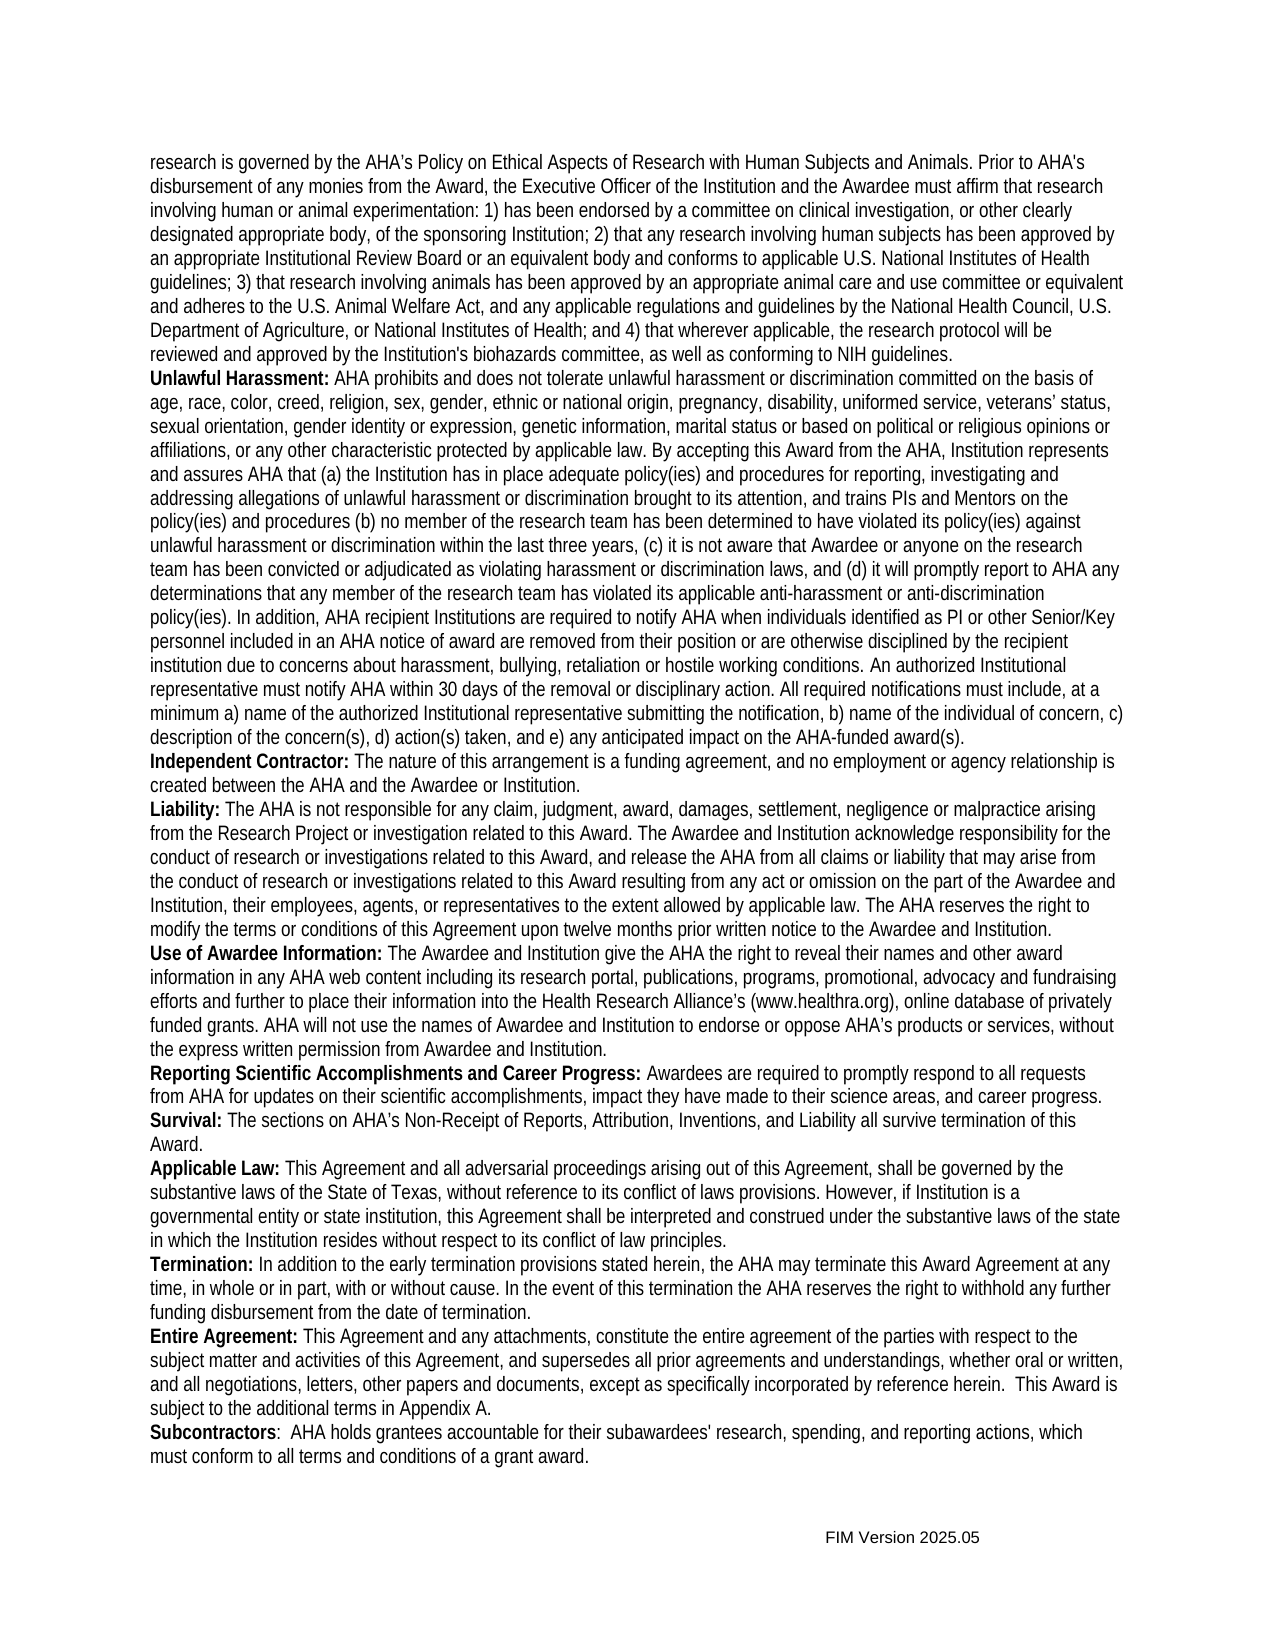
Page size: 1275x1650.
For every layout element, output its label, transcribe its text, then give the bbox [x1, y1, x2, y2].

text Use of Awardee Information: The Awardee and Institution give the AHA the right to reveal their names and other award information in any AHA web content including its research portal, publications, programs, promotional, advocacy and fundraising efforts and further to place their information into the Health Research Alliance’s (www.healthra.org), online database of privately funded grants. AHA will not use the names of Awardee and Institution to endorse or oppose AHA’s products or services, without the express written permission from Awardee and Institution. [150, 941, 1125, 1060]
text Subcontractors: AHA holds grantees accountable for their subawardees' research, spending, and reporting actions, which must conform to all terms and conditions of a grant award. [150, 1420, 1125, 1468]
text Termination: In addition to the early termination provisions stated herein, the AHA may terminate this Award Agreement at any time, in whole or in part, with or without cause. In the event of this termination the AHA reserves the right to withhold any further funding disbursement from the date of termination. [150, 1252, 1125, 1324]
text Liability: The AHA is not responsible for any claim, judgment, award, damages, settlement, negligence or malpractice arising from the Research Project or investigation related to this Award. The Awardee and Institution acknowledge responsibility for the conduct of research or investigations related to this Award, and release the AHA from all claims or liability that may arise from the conduct of research or investigations related to this Award resulting from any act or omission on the part of the Awardee and Institution, their employees, agents, or representatives to the extent allowed by applicable law. The AHA reserves the right to modify the terms or conditions of this Agreement upon twelve months prior written notice to the Awardee and Institution. [150, 797, 1125, 941]
text Unlawful Harassment: AHA prohibits and does not tolerate unlawful harassment or discrimination committed on the basis of age, race, color, creed, religion, sex, gender, ethnic or national origin, pregnancy, disability, uniformed service, veterans’ status, sexual orientation, gender identity or expression, genetic information, marital status or based on political or religious opinions or affiliations, or any other characteristic protected by applicable law. By accepting this Award from the AHA, Institution represents and assures AHA that (a) the Institution has in place adequate policy(ies) and procedures for reporting, investigating and addressing allegations of unlawful harassment or discrimination brought to its attention, and trains PIs and Mentors on the policy(ies) and procedures (b) no member of the research team has been determined to have violated its policy(ies) against unlawful harassment or discrimination within the last three years, (c) it is not aware that Awardee or anyone on the research team has been convicted or adjudicated as violating harassment or discrimination laws, and (d) it will promptly report to AHA any determinations that any member of the research team has violated its applicable anti-harassment or anti-discrimination policy(ies). In addition, AHA recipient Institutions are required to notify AHA when individuals identified as PI or other Senior/Key personnel included in an AHA notice of award are removed from their position or are otherwise disciplined by the recipient institution due to concerns about harassment, bullying, retaliation or hostile working conditions. An authorized Institutional representative must notify AHA within 30 days of the removal or disciplinary action. All required notifications must include, at a minimum a) name of the authorized Institutional representative submitting the notification, b) name of the individual of concern, c) description of the concern(s), d) action(s) taken, and e) any anticipated impact on the AHA-funded award(s). [150, 366, 1125, 749]
text Survival: The sections on AHA’s Non-Receipt of Reports, Attribution, Inventions, and Liability all survive termination of this Award. [150, 1108, 1125, 1156]
text Independent Contractor: The nature of this arrangement is a funding agreement, and no employment or agency relationship is created between the AHA and the Awardee or Institution. [150, 749, 1125, 797]
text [150, 150, 1125, 366]
text Reporting Scientific Accomplishments and Career Progress: Awardees are required to promptly respond to all requests from AHA for updates on their scientific accomplishments, impact they have made to their science areas, and career progress. [150, 1060, 1125, 1108]
text Entire Agreement: This Agreement and any attachments, constitute the entire agreement of the parties with respect to the subject matter and activities of this Agreement, and supersedes all prior agreements and understandings, whether oral or written, and all negotiations, letters, other papers and documents, except as specifically incorporated by reference herein. This Award is subject to the additional terms in Appendix A. [150, 1324, 1125, 1420]
text Applicable Law: This Agreement and all adversarial proceedings arising out of this Agreement, shall be governed by the substantive laws of the State of Texas, without reference to its conflict of laws provisions. However, if Institution is a governmental entity or state institution, this Agreement shall be interpreted and construed under the substantive laws of the state in which the Institution resides without respect to its conflict of law principles. [150, 1156, 1125, 1252]
